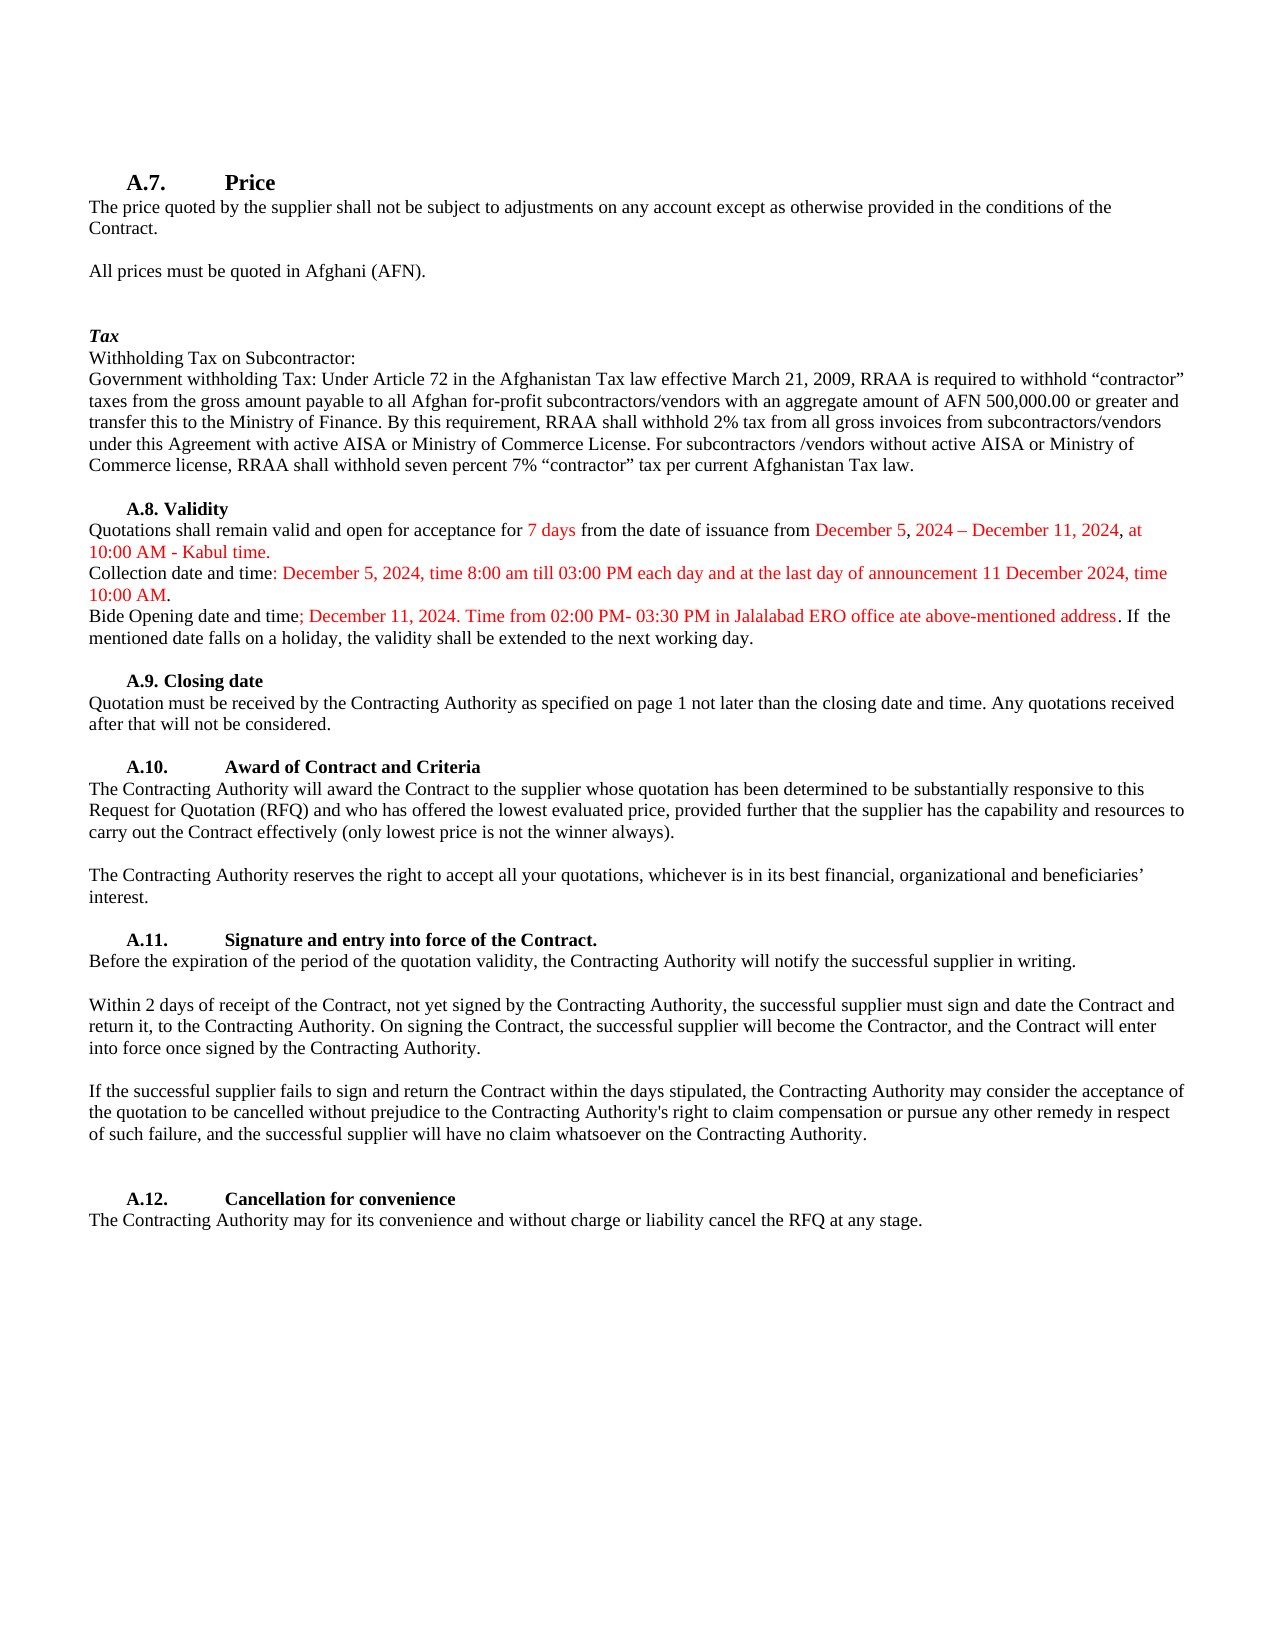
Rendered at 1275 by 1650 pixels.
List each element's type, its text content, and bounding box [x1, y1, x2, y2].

text Government withholding Tax: Under Article 72 in the Afghanistan Tax law effective March 21, 2009, RRAA is required to withhold “contractor” taxes from the gross amount payable to all Afghan for-profit subcontractors/vendors with an aggregate amount of AFN 500,000.00 or greater and transfer this to the Ministry of Finance. By this requirement, RRAA shall withhold 2% tax from all gross invoices from subcontractors/vendors under this Agreement with active AISA or Ministry of Commerce License. For subcontractors /vendors without active AISA or Ministry of Commerce license, RRAA shall withhold seven percent 7% “contractor” tax per current Afghanistan Tax law. [89, 368, 1186, 476]
list Cancellation for convenience [126, 1187, 1186, 1209]
text Withholding Tax on Subcontractor: [89, 347, 1186, 368]
text All prices must be quoted in Afghani (AFN). [89, 260, 1186, 282]
text Quotations shall remain valid and open for acceptance for 7 days from the date of issuance from December 5, 2024 – December 11, 2024, at 10:00 AM - Kabul time. [89, 519, 1186, 562]
list Closing date [126, 670, 1186, 692]
list Award of Contract and Criteria [126, 756, 1186, 778]
list Validity [126, 497, 1186, 519]
text Before the expiration of the period of the quotation validity, the Contracting Authority will notify the successful supplier in writing. [89, 950, 1186, 972]
list Signature and entry into force of the Contract. [126, 929, 1186, 950]
text Quotation must be received by the Contracting Authority as specified on page 1 not later than the closing date and time. Any quotations received after that will not be considered. [89, 692, 1186, 735]
text If the successful supplier fails to sign and return the Contract within the days stipulated, the Contracting Authority may consider the acceptance of the quotation to be cancelled without prejudice to the Contracting Authority's right to claim compensation or pursue any other remedy in respect of such failure, and the successful supplier will have no claim whatsoever on the Contracting Authority. [89, 1080, 1186, 1144]
text The price quoted by the supplier shall not be subject to adjustments on any account except as otherwise provided in the conditions of the Contract. [89, 196, 1186, 239]
list Price [126, 169, 1186, 196]
text Within 2 days of receipt of the Contract, not yet signed by the Contracting Authority, the successful supplier must sign and date the Contract and return it, to the Contracting Authority. On signing the Contract, the successful supplier will become the Contractor, and the Contract will enter into force once signed by the Contracting Authority. [89, 993, 1186, 1058]
text Bide Opening date and time; December 11, 2024. Time from 02:00 PM- 03:30 PM in Jalalabad ERO office ate above-mentioned address. If the mentioned date falls on a holiday, the validity shall be extended to the next working day. [89, 605, 1186, 648]
text The Contracting Authority may for its convenience and without charge or liability cancel the RFQ at any stage. [89, 1209, 1186, 1231]
text The Contracting Authority reserves the right to accept all your quotations, whichever is in its best financial, organizational and beneficiaries’ interest. [89, 864, 1186, 907]
text The Contracting Authority will award the Contract to the supplier whose quotation has been determined to be substantially responsive to this Request for Quotation (RFQ) and who has offered the lowest evaluated price, provided further that the supplier has the capability and resources to carry out the Contract effectively (only lowest price is not the winner always). [89, 778, 1186, 842]
text Tax [89, 325, 1186, 347]
text Collection date and time: December 5, 2024, time 8:00 am till 03:00 PM each day and at the last day of announcement 11 December 2024, time 10:00 AM. [89, 562, 1186, 605]
